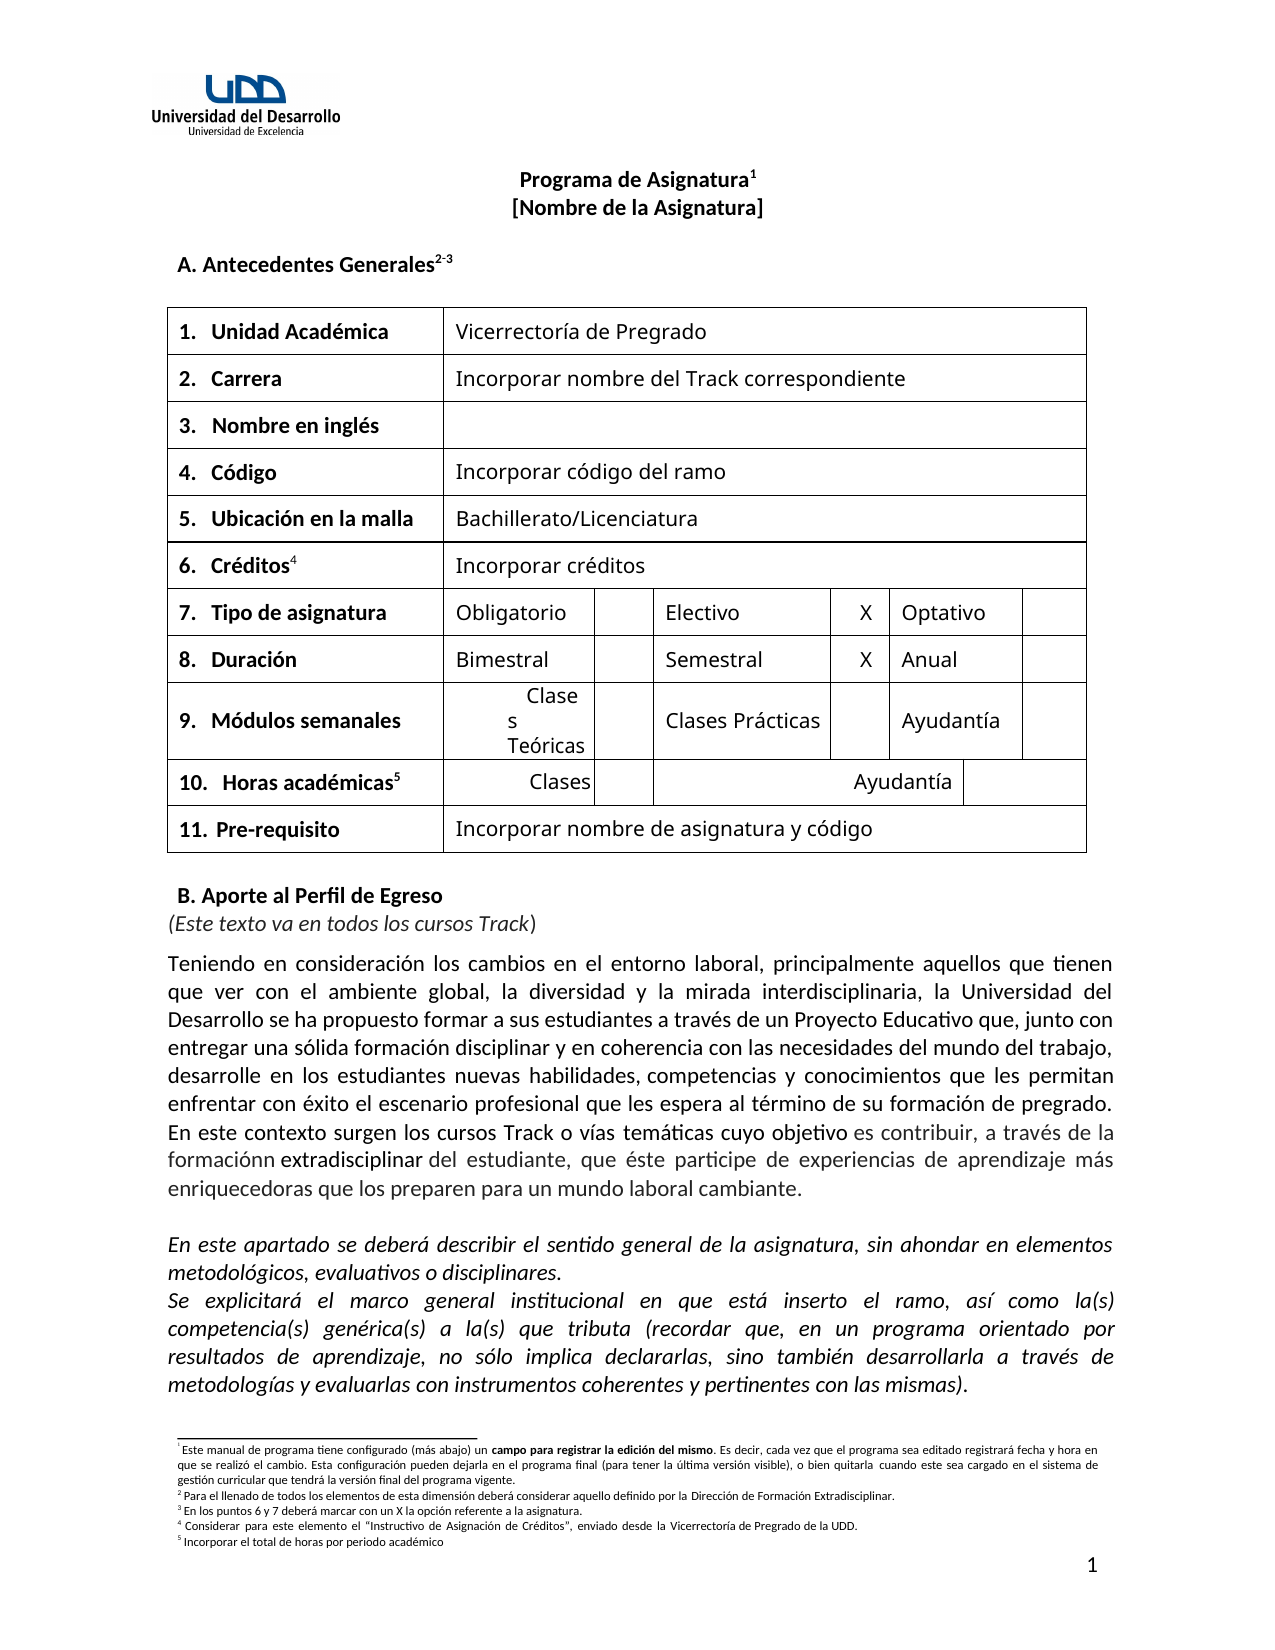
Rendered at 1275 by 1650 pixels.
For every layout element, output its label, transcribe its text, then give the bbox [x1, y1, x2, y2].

subtitle Programa de Asignatura1 [Nombre de la Asignatura] [511, 165, 764, 221]
table_cell Clases [444, 760, 594, 805]
subtitle (Este texto va en todos los cursos Track) [168, 909, 1114, 937]
picture [152, 73, 341, 135]
table_cell Ayudantía [654, 760, 963, 805]
table_cell [1023, 683, 1086, 758]
list Antecedentes Generales2-3 [177, 248, 1114, 279]
table_cell Incorporar nombre de asignatura y código [444, 806, 1086, 852]
table_cell X [831, 589, 889, 635]
table_cell [595, 760, 653, 805]
table_cell 9. Módulos semanales [168, 683, 443, 758]
table_cell [595, 589, 653, 635]
table_cell Semestral [654, 636, 830, 682]
table_cell 7. Tipo de asignatura [168, 589, 443, 635]
table_cell 4. Código [168, 449, 443, 494]
text 1 Este manual de programa tiene configurado (más abajo) un campo para registrar la edición del mismo. Es decir, cada vez que el programa sea editado registrará fecha y hora en que se realizó el cambio. Esta configuración pueden dejarla en el programa final (para tener la última versión visible), o bien quitarla cuando este sea cargado en el sistema de gestión curricular que tendrá la versión final del programa vigente. [177, 1441, 1098, 1488]
table_cell Incorporar nombre del Track correspondiente [444, 355, 1086, 401]
subtitle Aporte al Perfil de Egreso [177, 881, 1114, 909]
table_cell [444, 402, 1086, 448]
table_cell Incorporar código del ramo [444, 449, 1086, 494]
table_cell [1023, 636, 1086, 682]
table_cell 2. Carrera [168, 355, 443, 401]
table_cell Anual [890, 636, 1022, 682]
text 5 Incorporar el total de horas por periodo académico [177, 1534, 1114, 1549]
table_header 1. Unidad Académica [168, 308, 443, 354]
subtitle En este apartado se deberá describir el sentido general de la asignatura, sin ahondar en elementos metodológicos, evaluativos o disciplinares. [168, 1230, 1114, 1286]
subtitle Se explicitará el marco general institucional en que está inserto el ramo, así como la(s) competencia(s) genérica(s) a la(s) que tributa (recordar que, en un programa orientado por resultados de aprendizaje, no sólo implica declararlas, sino también desarrollarla a través de metodologías y evaluarlas con instrumentos coherentes y pertinentes con las mismas). [168, 1286, 1114, 1398]
table_cell Ayudantía [890, 683, 1022, 758]
table_cell 11. Pre-requisito [168, 806, 443, 852]
table_cell Obligatorio [444, 589, 594, 635]
table_cell Electivo [654, 589, 830, 635]
table_cell 5. Ubicación en la malla [168, 496, 443, 541]
table_cell [1023, 589, 1086, 635]
table_cell 3. Nombre en inglés [168, 402, 443, 448]
text 2 Para el llenado de todos los elementos de esta dimensión deberá considerar aquello definido por la Dirección de Formación Extradisciplinar. [177, 1488, 1097, 1503]
table_cell 8. Duración [168, 636, 443, 682]
text 4 Considerar para este elemento el “Instructivo de Asignación de Créditos”, enviado desde la Vicerrectoría de Pregrado de la UDD. [177, 1518, 1098, 1534]
table_cell [595, 683, 653, 758]
table_cell X [831, 636, 889, 682]
table_cell 6. Créditos4 [168, 543, 443, 588]
table_cell Bachillerato/Licenciatura [444, 496, 1086, 541]
table_cell [831, 683, 889, 758]
table_cell [964, 760, 1086, 805]
table_header Vicerrectoría de Pregrado [444, 308, 1086, 354]
table_cell Optativo [890, 589, 1022, 635]
table_cell 10. Horas académicas5 [168, 760, 443, 805]
subtitle Teniendo en consideración los cambios en el entorno laboral, principalmente aquellos que tienen que ver con el ambiente global, la diversidad y la mirada interdisciplinaria, la Universidad del Desarrollo se ha propuesto formar a sus estudiantes a través de un Proyecto Educativo que, junto con entregar una sólida formación disciplinar y en coherencia con las necesidades del mundo del trabajo, desarrolle en los estudiantes nuevas habilidades, competencias y conocimientos que les permitan enfrentar con éxito el escenario profesional que les espera al término de su formación de pregrado. En este contexto surgen los cursos Track o vías temáticas cuyo objetivo es contribuir, a través de la formaciónn extradisciplinar del estudiante, que éste participe de experiencias de aprendizaje más enriquecedoras que los preparen para un mundo laboral cambiante. [168, 949, 1114, 1202]
text 3 En los puntos 6 y 7 deberá marcar con un X la opción referente a la asignatura. [177, 1503, 1114, 1518]
table_cell [595, 636, 653, 682]
table_cell Clases Prácticas [654, 683, 830, 758]
table_cell Clases Teóricas [444, 683, 594, 758]
table_cell Bimestral [444, 636, 594, 682]
table_cell Incorporar créditos [444, 543, 1086, 588]
